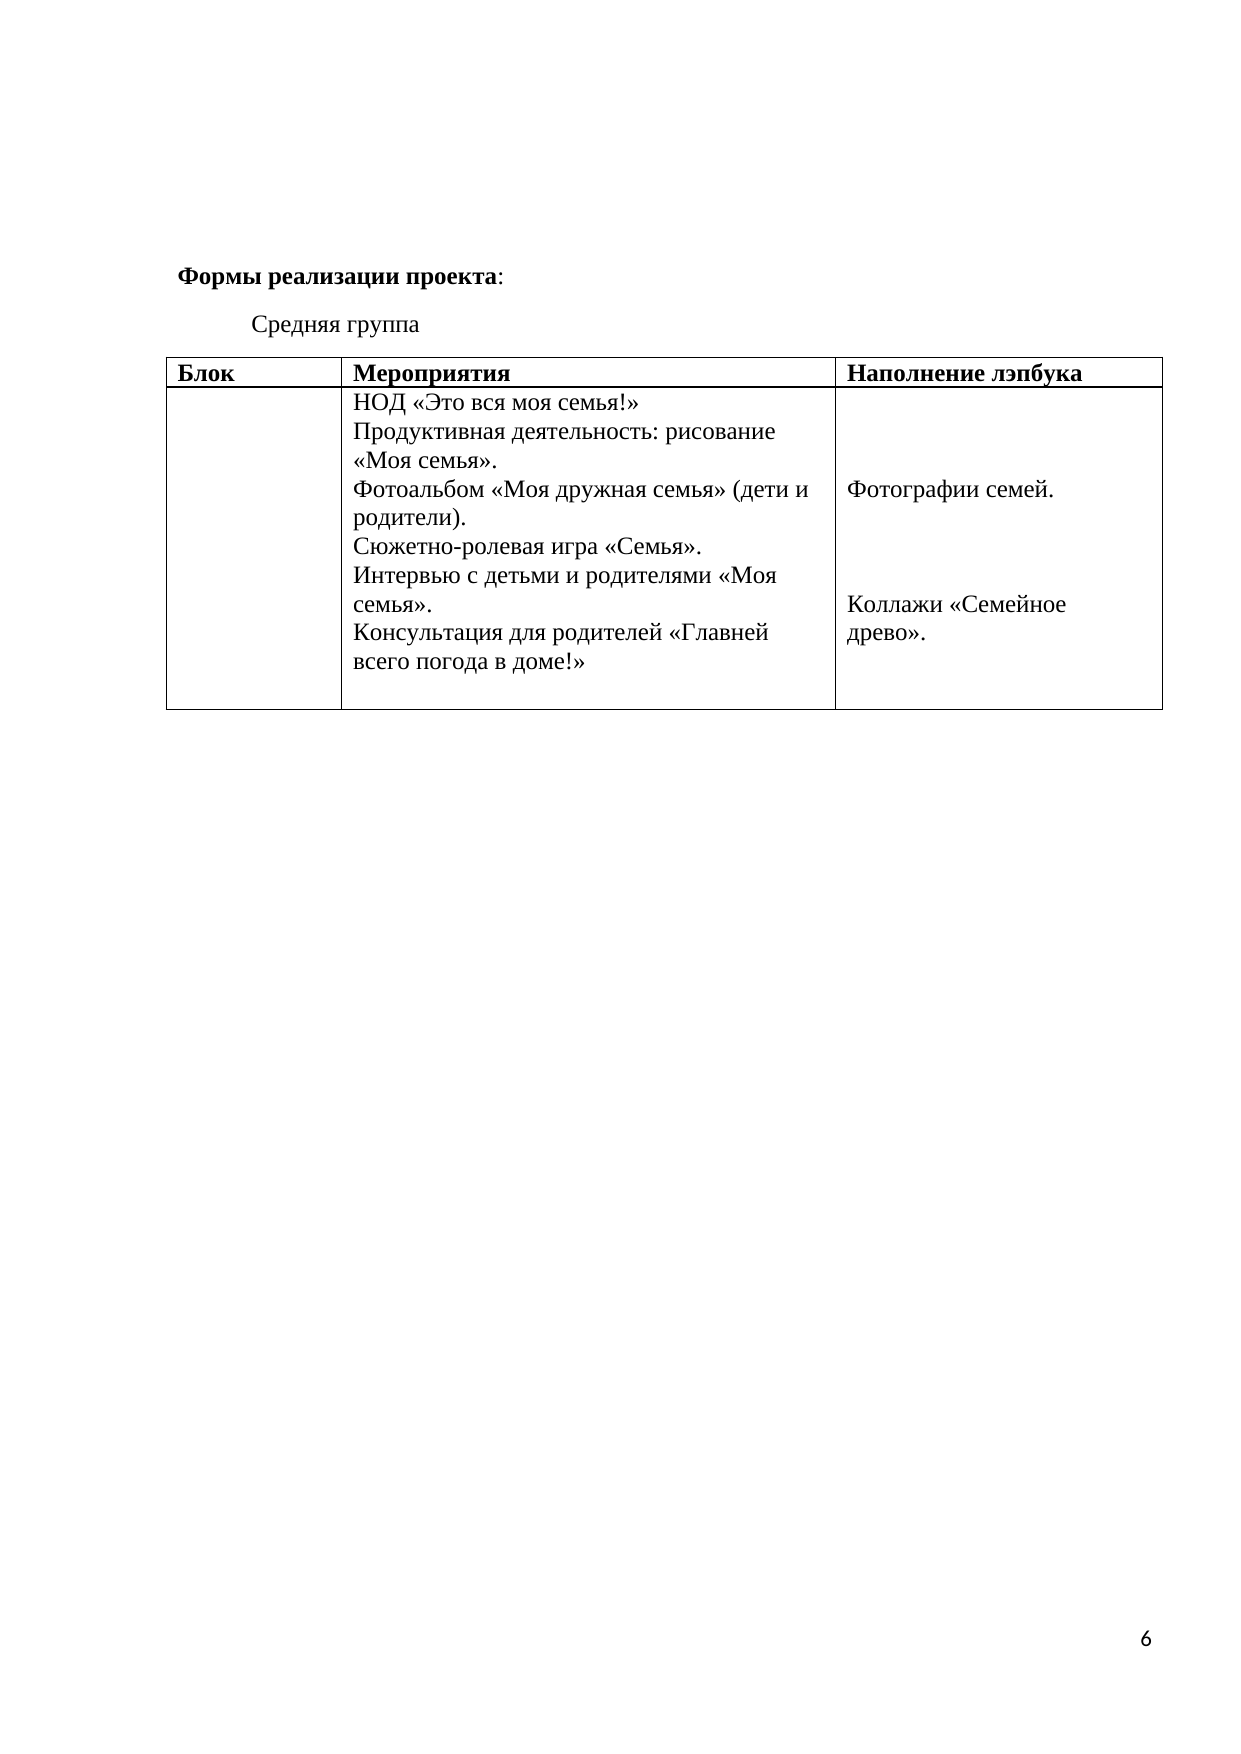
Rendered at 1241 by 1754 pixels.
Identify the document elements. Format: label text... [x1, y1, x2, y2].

table_header Наполнение лэпбука [836, 358, 1162, 386]
table_header Блок [167, 358, 341, 386]
table_header Мероприятия [342, 358, 835, 386]
table_cell Фотографии семей. Коллажи «Семейное древо». [836, 388, 1162, 709]
table_cell [167, 388, 341, 709]
table_cell НОД «Это вся моя семья!» Продуктивная деятельность: рисование «Моя семья». Фотоальбом «Моя дружная семья» (дети и родители). Сюжетно-ролевая игра «Семья». Интервью с детьми и родителями «Моя семья». Консультация для родителей «Главней всего погода в доме!» [342, 388, 835, 709]
text Средняя группа [177, 309, 1152, 338]
text Формы реализации проекта: [177, 261, 1152, 290]
